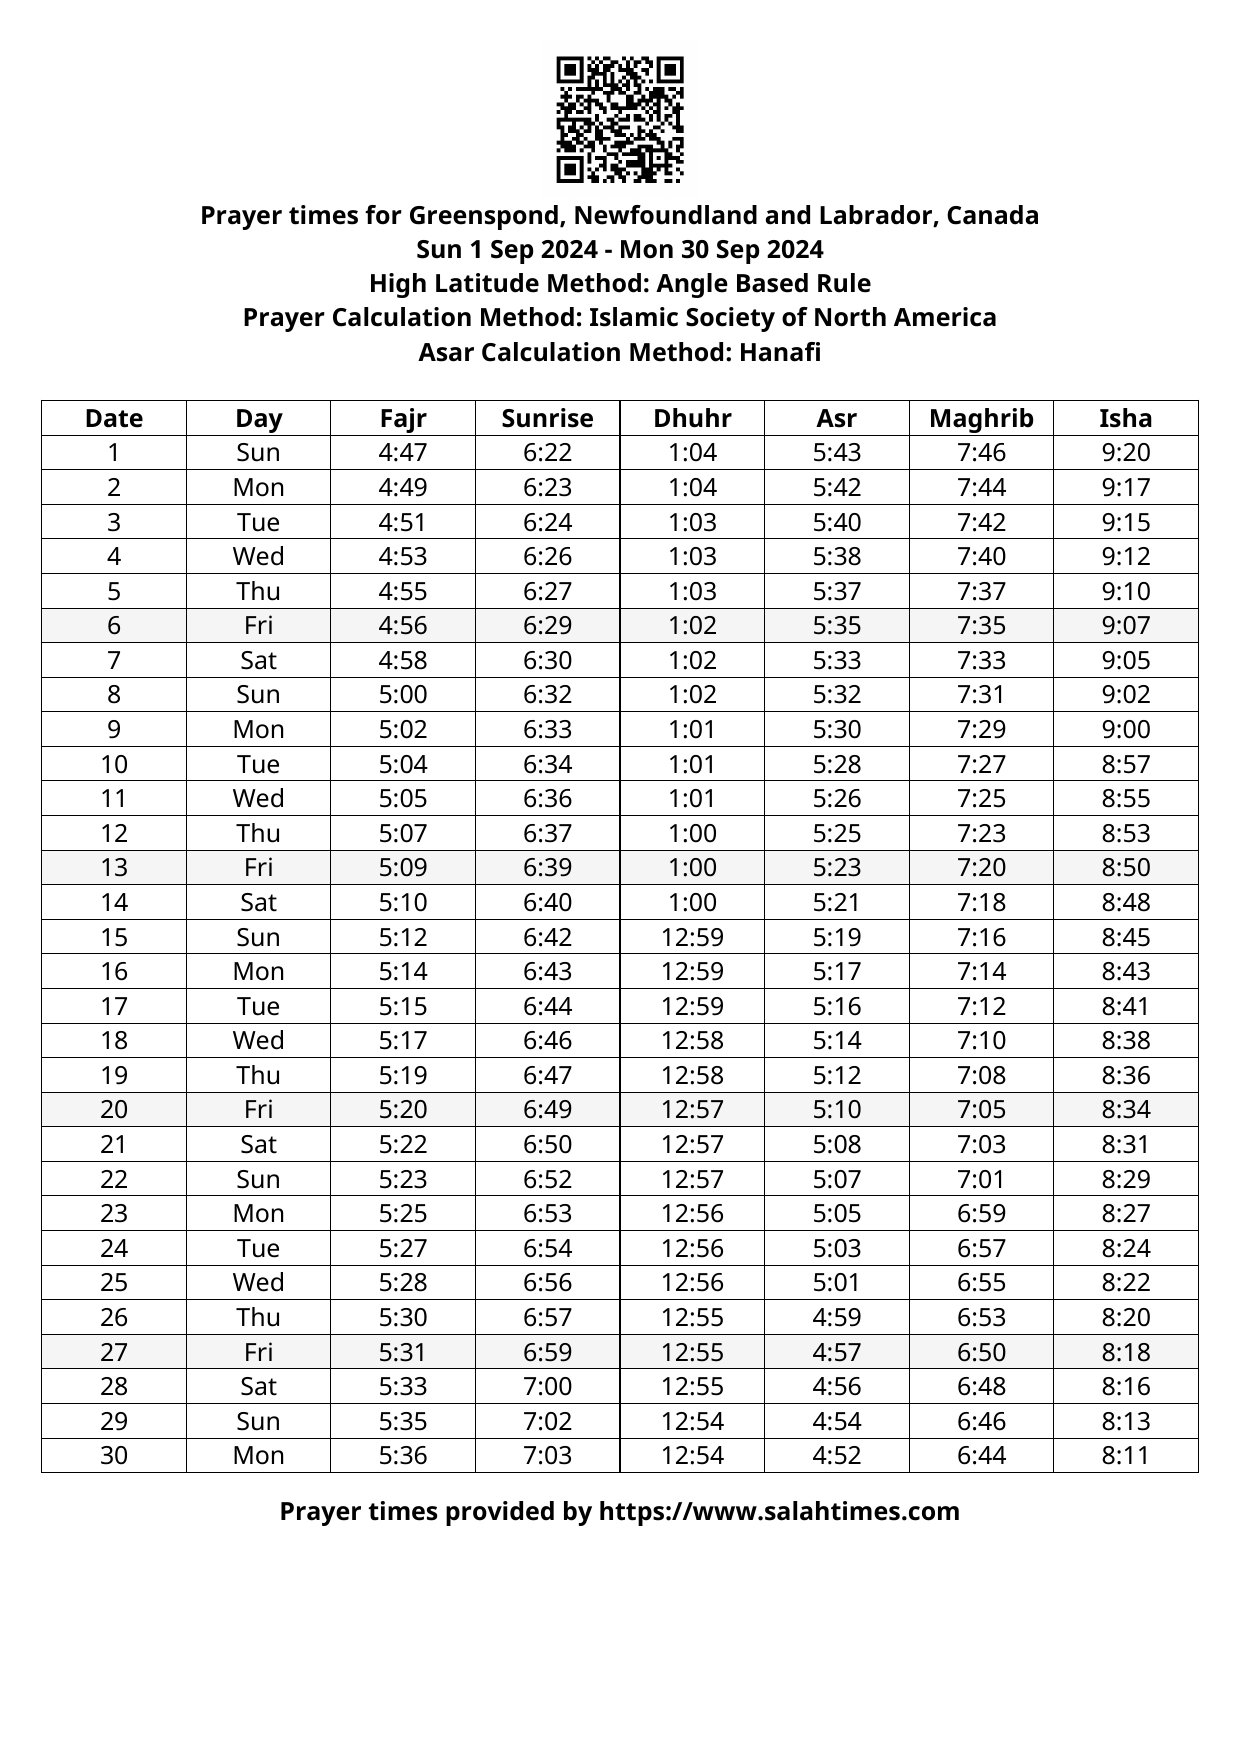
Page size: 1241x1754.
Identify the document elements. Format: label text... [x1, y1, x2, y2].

table_cell 7:33 [910, 643, 1053, 677]
table_cell 7:29 [910, 712, 1053, 746]
table_cell 12:56 [621, 1266, 764, 1299]
text Prayer times provided by https://www.salahtimes.com [42, 1494, 1198, 1528]
table_cell 29 [42, 1404, 186, 1437]
table_cell 6:37 [476, 816, 619, 849]
table_cell 6:59 [910, 1196, 1053, 1230]
table_cell 5:17 [765, 954, 909, 988]
table_cell 5 [42, 574, 186, 607]
table_cell 6:44 [476, 989, 619, 1022]
table_cell 5:37 [765, 574, 909, 607]
table_cell 8:53 [1054, 816, 1198, 849]
table_cell 7:03 [476, 1439, 619, 1472]
table_cell 6:34 [476, 747, 619, 780]
table_cell 4:52 [765, 1439, 909, 1472]
table_cell 12:57 [621, 1162, 764, 1195]
table_cell 9:17 [1054, 470, 1198, 504]
table_cell Thu [187, 816, 330, 849]
table_cell 8:22 [1054, 1266, 1198, 1299]
table_cell 6:26 [476, 539, 619, 573]
table_cell 26 [42, 1300, 186, 1334]
table_cell 7:37 [910, 574, 1053, 607]
table_cell 5:20 [331, 1093, 475, 1126]
table_cell 5:43 [765, 436, 909, 469]
table_cell 5:14 [331, 954, 475, 988]
table_cell 12:55 [621, 1335, 764, 1368]
table_cell 6:39 [476, 851, 619, 884]
table_cell Thu [187, 574, 330, 607]
table_cell 5:30 [331, 1300, 475, 1334]
table_cell Mon [187, 712, 330, 746]
table_cell 1:04 [621, 436, 764, 469]
table_cell 7:20 [910, 851, 1053, 884]
table_cell 1:02 [621, 643, 764, 677]
table_cell 8:11 [1054, 1439, 1198, 1472]
table_cell 3 [42, 505, 186, 538]
table_cell 5:30 [765, 712, 909, 746]
table_cell 6:55 [910, 1266, 1053, 1299]
table_header Isha [1054, 401, 1198, 434]
table_cell 8:45 [1054, 920, 1198, 953]
table_cell Wed [187, 539, 330, 573]
table_cell 8:38 [1054, 1024, 1198, 1057]
table_cell Sun [187, 920, 330, 953]
table_cell 5:07 [331, 816, 475, 849]
table_cell 9:12 [1054, 539, 1198, 573]
table_cell 8 [42, 678, 186, 711]
table_cell Thu [187, 1300, 330, 1334]
table_cell 5:32 [765, 678, 909, 711]
table_cell 6:33 [476, 712, 619, 746]
table_cell 8:48 [1054, 885, 1198, 919]
table_cell 4:49 [331, 470, 475, 504]
table_cell 4:55 [331, 574, 475, 607]
table_cell 5:25 [765, 816, 909, 849]
table_cell 6:43 [476, 954, 619, 988]
table_cell 6:30 [476, 643, 619, 677]
table_cell 6:23 [476, 470, 619, 504]
table_cell 5:35 [765, 609, 909, 642]
table_cell 6:57 [476, 1300, 619, 1334]
table_cell 8:20 [1054, 1300, 1198, 1334]
table_cell 6:22 [476, 436, 619, 469]
table_cell 5:33 [765, 643, 909, 677]
table_cell 5:02 [331, 712, 475, 746]
table_cell 8:18 [1054, 1335, 1198, 1368]
table_cell 6:54 [476, 1231, 619, 1264]
table_cell 7:27 [910, 747, 1053, 780]
table_cell 5:19 [331, 1058, 475, 1092]
table_cell Sat [187, 1369, 330, 1403]
table_cell 5:28 [331, 1266, 475, 1299]
table_cell Mon [187, 1196, 330, 1230]
table_cell 28 [42, 1369, 186, 1403]
table_cell 5:28 [765, 747, 909, 780]
table_cell 12:55 [621, 1300, 764, 1334]
table_cell 6:53 [476, 1196, 619, 1230]
table_cell 8:29 [1054, 1162, 1198, 1195]
table_cell 4:47 [331, 436, 475, 469]
table_cell 6:50 [910, 1335, 1053, 1368]
table_cell 5:09 [331, 851, 475, 884]
table_cell Sat [187, 1127, 330, 1161]
table_cell 5:05 [331, 781, 475, 815]
table_cell 9:07 [1054, 609, 1198, 642]
table_cell Mon [187, 954, 330, 988]
table_cell 14 [42, 885, 186, 919]
table_cell Fri [187, 851, 330, 884]
table_cell 6:49 [476, 1093, 619, 1126]
table_cell 25 [42, 1266, 186, 1299]
table_cell 9:05 [1054, 643, 1198, 677]
table_cell 22 [42, 1162, 186, 1195]
table_cell 5:23 [765, 851, 909, 884]
table_cell 7:31 [910, 678, 1053, 711]
table_cell 12:59 [621, 989, 764, 1022]
table_cell 5:26 [765, 781, 909, 815]
table_cell 8:27 [1054, 1196, 1198, 1230]
table_cell 7:10 [910, 1024, 1053, 1057]
table_cell 24 [42, 1231, 186, 1264]
table_cell Sat [187, 885, 330, 919]
table_cell Mon [187, 470, 330, 504]
table_cell 5:33 [331, 1369, 475, 1403]
text High Latitude Method: Angle Based Rule [42, 266, 1198, 300]
table_cell 6:52 [476, 1162, 619, 1195]
table_cell Sun [187, 1404, 330, 1437]
table_cell 5:07 [765, 1162, 909, 1195]
table_cell 7:23 [910, 816, 1053, 849]
text Asar Calculation Method: Hanafi [42, 334, 1198, 368]
table_cell 7:44 [910, 470, 1053, 504]
table_cell 5:17 [331, 1024, 475, 1057]
table_cell 10 [42, 747, 186, 780]
table_cell 13 [42, 851, 186, 884]
table_cell 7:18 [910, 885, 1053, 919]
table_cell 9 [42, 712, 186, 746]
table_cell 5:03 [765, 1231, 909, 1264]
table_cell 6:57 [910, 1231, 1053, 1264]
table_cell 8:13 [1054, 1404, 1198, 1437]
table_cell 6:59 [476, 1335, 619, 1368]
table_cell 7:14 [910, 954, 1053, 988]
table_cell 5:10 [765, 1093, 909, 1126]
table_cell 1:00 [621, 851, 764, 884]
table_header Day [187, 401, 330, 434]
table_cell 8:36 [1054, 1058, 1198, 1092]
table_cell 15 [42, 920, 186, 953]
table_cell Fri [187, 1093, 330, 1126]
table_cell Wed [187, 1266, 330, 1299]
table_cell Wed [187, 781, 330, 815]
table_cell 5:25 [331, 1196, 475, 1230]
table_cell 2 [42, 470, 186, 504]
table_cell 7:01 [910, 1162, 1053, 1195]
table_cell 7:35 [910, 609, 1053, 642]
table_cell Sat [187, 643, 330, 677]
table_cell 5:38 [765, 539, 909, 573]
table_cell 27 [42, 1335, 186, 1368]
table_cell 6:53 [910, 1300, 1053, 1334]
table_cell 12:59 [621, 920, 764, 953]
table_cell 5:42 [765, 470, 909, 504]
table_cell 12 [42, 816, 186, 849]
table_cell 4:56 [765, 1369, 909, 1403]
table_cell 1:03 [621, 574, 764, 607]
table_header Asr [765, 401, 909, 434]
table_cell 7:16 [910, 920, 1053, 953]
table_cell 12:58 [621, 1024, 764, 1057]
table_cell 4:57 [765, 1335, 909, 1368]
table_cell 8:50 [1054, 851, 1198, 884]
table_cell 5:16 [765, 989, 909, 1022]
table_cell 11 [42, 781, 186, 815]
table_cell 1 [42, 436, 186, 469]
table_cell 4:53 [331, 539, 475, 573]
table_cell 1:00 [621, 816, 764, 849]
table_cell 5:12 [765, 1058, 909, 1092]
table_cell 7:42 [910, 505, 1053, 538]
table_cell Fri [187, 609, 330, 642]
table_cell 1:02 [621, 609, 764, 642]
table_cell 5:31 [331, 1335, 475, 1368]
table_cell 5:15 [331, 989, 475, 1022]
table_cell 6:40 [476, 885, 619, 919]
table_cell 7 [42, 643, 186, 677]
table_cell 5:21 [765, 885, 909, 919]
table_cell Sun [187, 1162, 330, 1195]
table_cell 8:24 [1054, 1231, 1198, 1264]
table_cell 5:23 [331, 1162, 475, 1195]
table_cell 6:56 [476, 1266, 619, 1299]
table_cell 5:14 [765, 1024, 909, 1057]
table_header Date [42, 401, 186, 434]
table_cell Thu [187, 1058, 330, 1092]
table_cell 12:56 [621, 1231, 764, 1264]
table_cell 6:32 [476, 678, 619, 711]
table_cell Sun [187, 436, 330, 469]
table_cell 7:25 [910, 781, 1053, 815]
table_cell Mon [187, 1439, 330, 1472]
table_cell 5:01 [765, 1266, 909, 1299]
table_cell 1:01 [621, 781, 764, 815]
table_cell 9:02 [1054, 678, 1198, 711]
table_cell 5:35 [331, 1404, 475, 1437]
table_header Sunrise [476, 401, 619, 434]
table_cell 1:03 [621, 505, 764, 538]
table_cell 5:27 [331, 1231, 475, 1264]
table_cell 4:54 [765, 1404, 909, 1437]
table_cell 12:55 [621, 1369, 764, 1403]
table_cell 1:00 [621, 885, 764, 919]
table_cell 6:44 [910, 1439, 1053, 1472]
table_cell 6:48 [910, 1369, 1053, 1403]
table_cell 6:42 [476, 920, 619, 953]
table_cell 5:40 [765, 505, 909, 538]
table_cell 7:02 [476, 1404, 619, 1437]
table_cell 1:01 [621, 747, 764, 780]
table_cell 7:05 [910, 1093, 1053, 1126]
table_cell 12:56 [621, 1196, 764, 1230]
table_cell 12:54 [621, 1439, 764, 1472]
table_cell 5:04 [331, 747, 475, 780]
table_cell 5:19 [765, 920, 909, 953]
table_cell 5:36 [331, 1439, 475, 1472]
table_cell 4:58 [331, 643, 475, 677]
table_cell 30 [42, 1439, 186, 1472]
table_header Maghrib [910, 401, 1053, 434]
table_cell 7:12 [910, 989, 1053, 1022]
table_cell Wed [187, 1024, 330, 1057]
table_cell 5:22 [331, 1127, 475, 1161]
table_cell 9:10 [1054, 574, 1198, 607]
table_cell 7:40 [910, 539, 1053, 573]
table_cell 5:10 [331, 885, 475, 919]
table_cell 8:57 [1054, 747, 1198, 780]
table_cell 9:20 [1054, 436, 1198, 469]
table_cell 5:08 [765, 1127, 909, 1161]
table_cell 12:57 [621, 1093, 764, 1126]
table_cell 8:34 [1054, 1093, 1198, 1126]
table_cell 4:56 [331, 609, 475, 642]
table_cell Tue [187, 1231, 330, 1264]
table_cell 6:27 [476, 574, 619, 607]
table_cell 6:46 [910, 1404, 1053, 1437]
picture [542, 41, 699, 198]
table_cell 6:24 [476, 505, 619, 538]
table_cell 6:29 [476, 609, 619, 642]
table_cell 7:03 [910, 1127, 1053, 1161]
table_cell 18 [42, 1024, 186, 1057]
table_cell 12:58 [621, 1058, 764, 1092]
table_cell 6 [42, 609, 186, 642]
table_cell 1:02 [621, 678, 764, 711]
table_cell 9:00 [1054, 712, 1198, 746]
table_cell Tue [187, 989, 330, 1022]
table_header Dhuhr [621, 401, 764, 434]
table_cell 6:47 [476, 1058, 619, 1092]
table_cell 8:55 [1054, 781, 1198, 815]
table_cell 4 [42, 539, 186, 573]
table_cell 5:05 [765, 1196, 909, 1230]
table_cell Sun [187, 678, 330, 711]
table_cell 16 [42, 954, 186, 988]
table_cell 5:12 [331, 920, 475, 953]
table_cell 6:46 [476, 1024, 619, 1057]
table_cell 9:15 [1054, 505, 1198, 538]
text Prayer times for Greenspond, Newfoundland and Labrador, Canada [42, 198, 1198, 232]
table_cell 7:08 [910, 1058, 1053, 1092]
table_cell 5:00 [331, 678, 475, 711]
table_cell 8:41 [1054, 989, 1198, 1022]
table_cell 23 [42, 1196, 186, 1230]
table_cell 12:54 [621, 1404, 764, 1437]
table_cell 4:59 [765, 1300, 909, 1334]
table_cell 7:00 [476, 1369, 619, 1403]
table_cell 6:50 [476, 1127, 619, 1161]
table_cell 8:16 [1054, 1369, 1198, 1403]
table_cell 20 [42, 1093, 186, 1126]
table_cell 17 [42, 989, 186, 1022]
table_cell 6:36 [476, 781, 619, 815]
table_cell 4:51 [331, 505, 475, 538]
table_cell 21 [42, 1127, 186, 1161]
table_cell 12:57 [621, 1127, 764, 1161]
table_cell 1:04 [621, 470, 764, 504]
table_cell 19 [42, 1058, 186, 1092]
text Sun 1 Sep 2024 - Mon 30 Sep 2024 [42, 232, 1198, 266]
table_cell Fri [187, 1335, 330, 1368]
table_cell 1:03 [621, 539, 764, 573]
text Prayer Calculation Method: Islamic Society of North America [42, 300, 1198, 334]
table_header Fajr [331, 401, 475, 434]
table_cell 7:46 [910, 436, 1053, 469]
table_cell 8:43 [1054, 954, 1198, 988]
table_cell Tue [187, 747, 330, 780]
table_cell 1:01 [621, 712, 764, 746]
table_cell Tue [187, 505, 330, 538]
table_cell 12:59 [621, 954, 764, 988]
table_cell 8:31 [1054, 1127, 1198, 1161]
